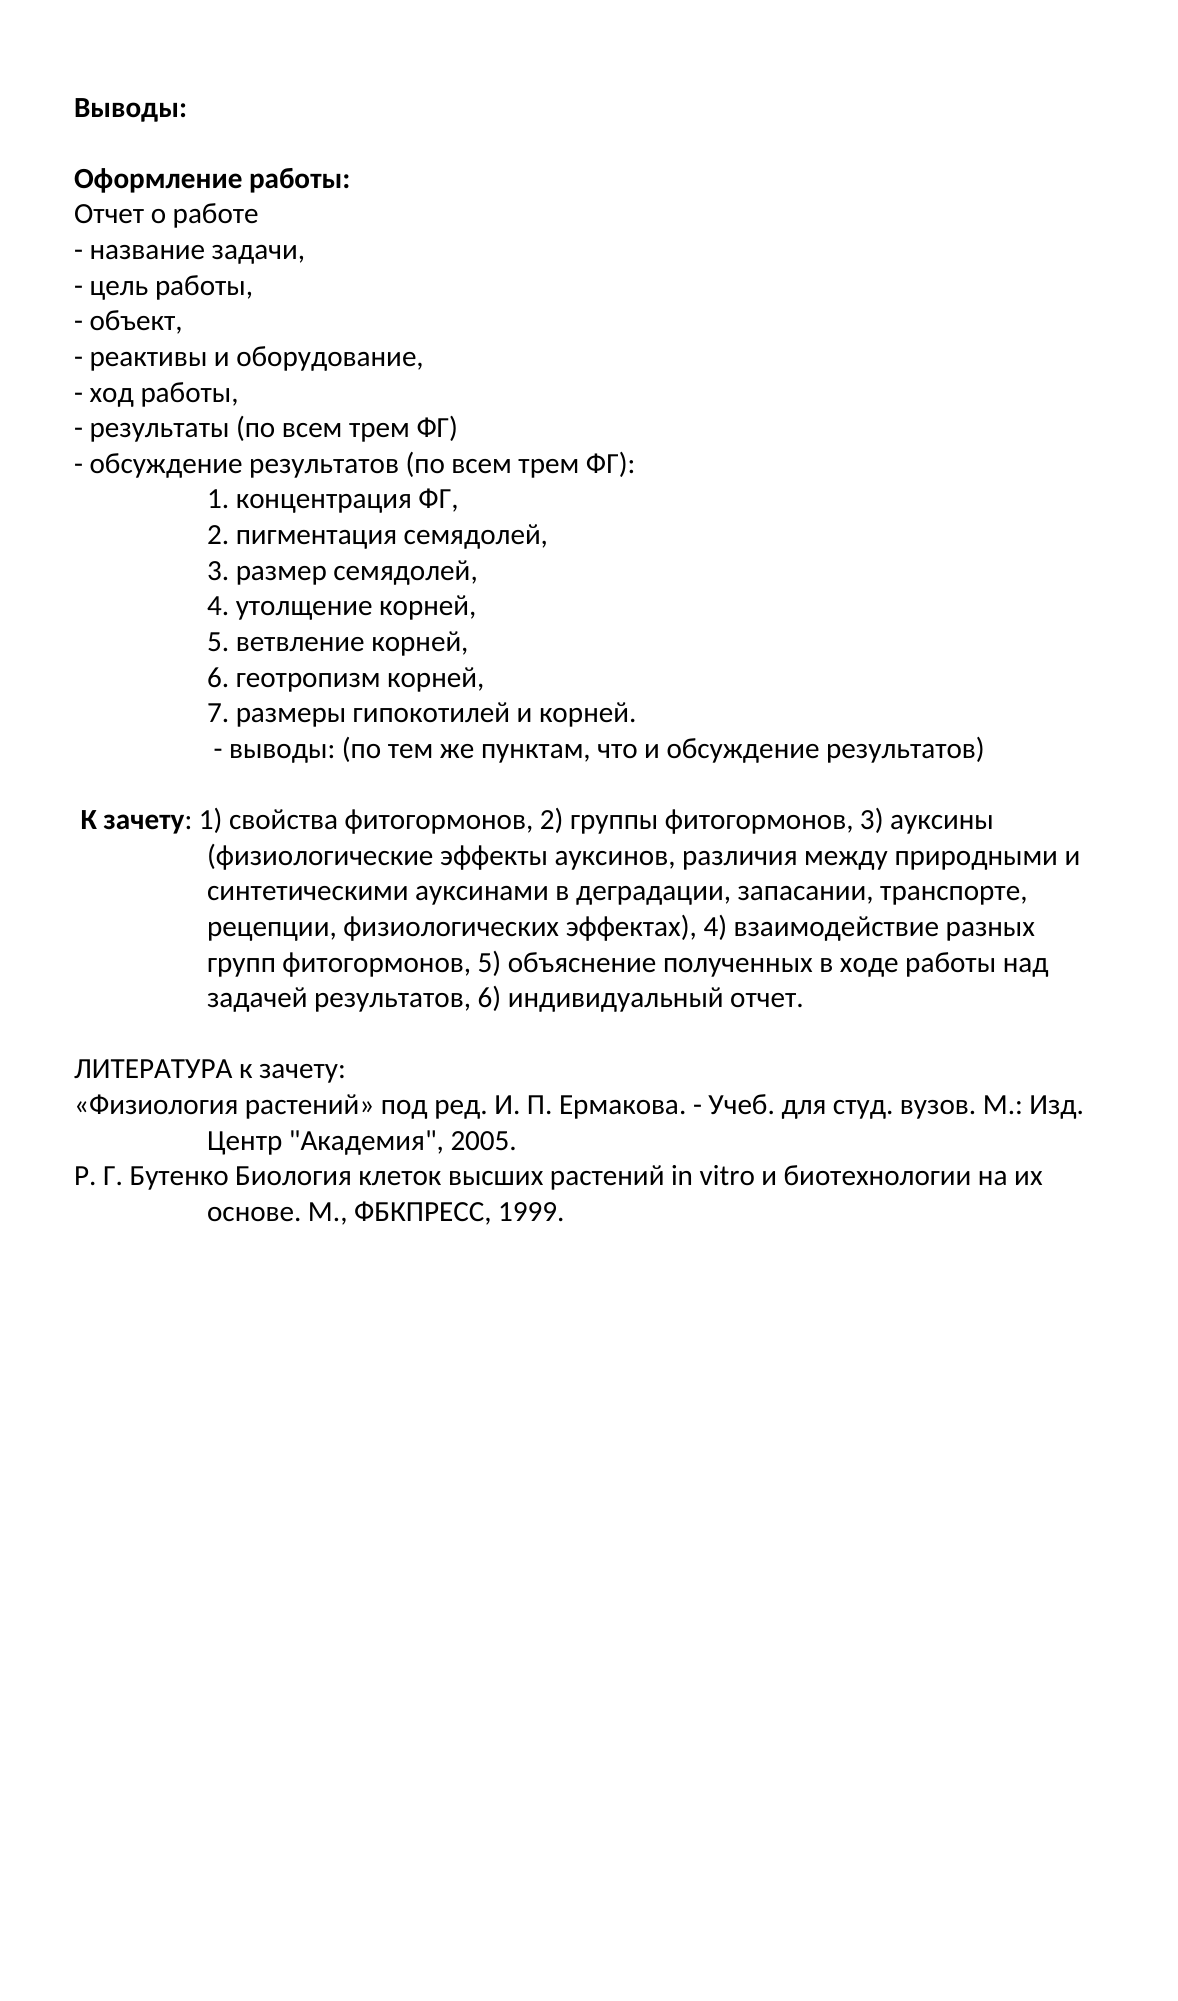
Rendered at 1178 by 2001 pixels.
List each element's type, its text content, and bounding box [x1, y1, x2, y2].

text - реактивы и оборудование, [74, 338, 1107, 374]
text 2. пигментация семядолей, [207, 516, 1107, 552]
text - ход работы, [74, 374, 1107, 409]
text 6. геотропизм корней, [207, 659, 1107, 694]
text Отчет о работе [74, 196, 1107, 231]
text К зачету: 1) свойства фитогормонов, 2) группы фитогормонов, 3) ауксины (физиологические эффекты ауксинов, различия между природными и синтетическими ауксинами в деградации, запасании, транспорте, рецепции, физиологических эффектах), 4) взаимодействие разных групп фитогормонов, 5) объяснение полученных в ходе работы над задачей результатов, 6) индивидуальный отчет. [74, 801, 1107, 1015]
text - результаты (по всем трем ФГ) [74, 409, 1107, 445]
text 1. концентрация ФГ, [207, 481, 1107, 516]
text 5. ветвление корней, [207, 623, 1107, 659]
text - цель работы, [74, 267, 1107, 302]
text - объект, [74, 302, 1107, 338]
text «Физиология растений» под ред. И. П. Ермакова. - Учеб. для студ. вузов. М.: Изд. Центр "Академия", 2005. [74, 1086, 1107, 1157]
text - название задачи, [74, 231, 1107, 267]
text Выводы: [74, 89, 1107, 124]
text 4. утолщение корней, [207, 587, 1107, 623]
text 7. размеры гипокотилей и корней. [207, 694, 1107, 730]
text ЛИТЕРАТУРА к зачету: [74, 1051, 1107, 1086]
text - обсуждение результатов (по всем трем ФГ): [74, 445, 1107, 481]
text Оформление работы: [74, 160, 1107, 196]
text - выводы: (по тем же пунктам, что и обсуждение результатов) [207, 730, 1107, 766]
text Р. Г. Бутенко Биология клеток высших растений in vitro и биотехнологии на их основе. М., ФБКПРЕСС, 1999. [74, 1157, 1107, 1229]
text 3. размер семядолей, [207, 552, 1107, 587]
